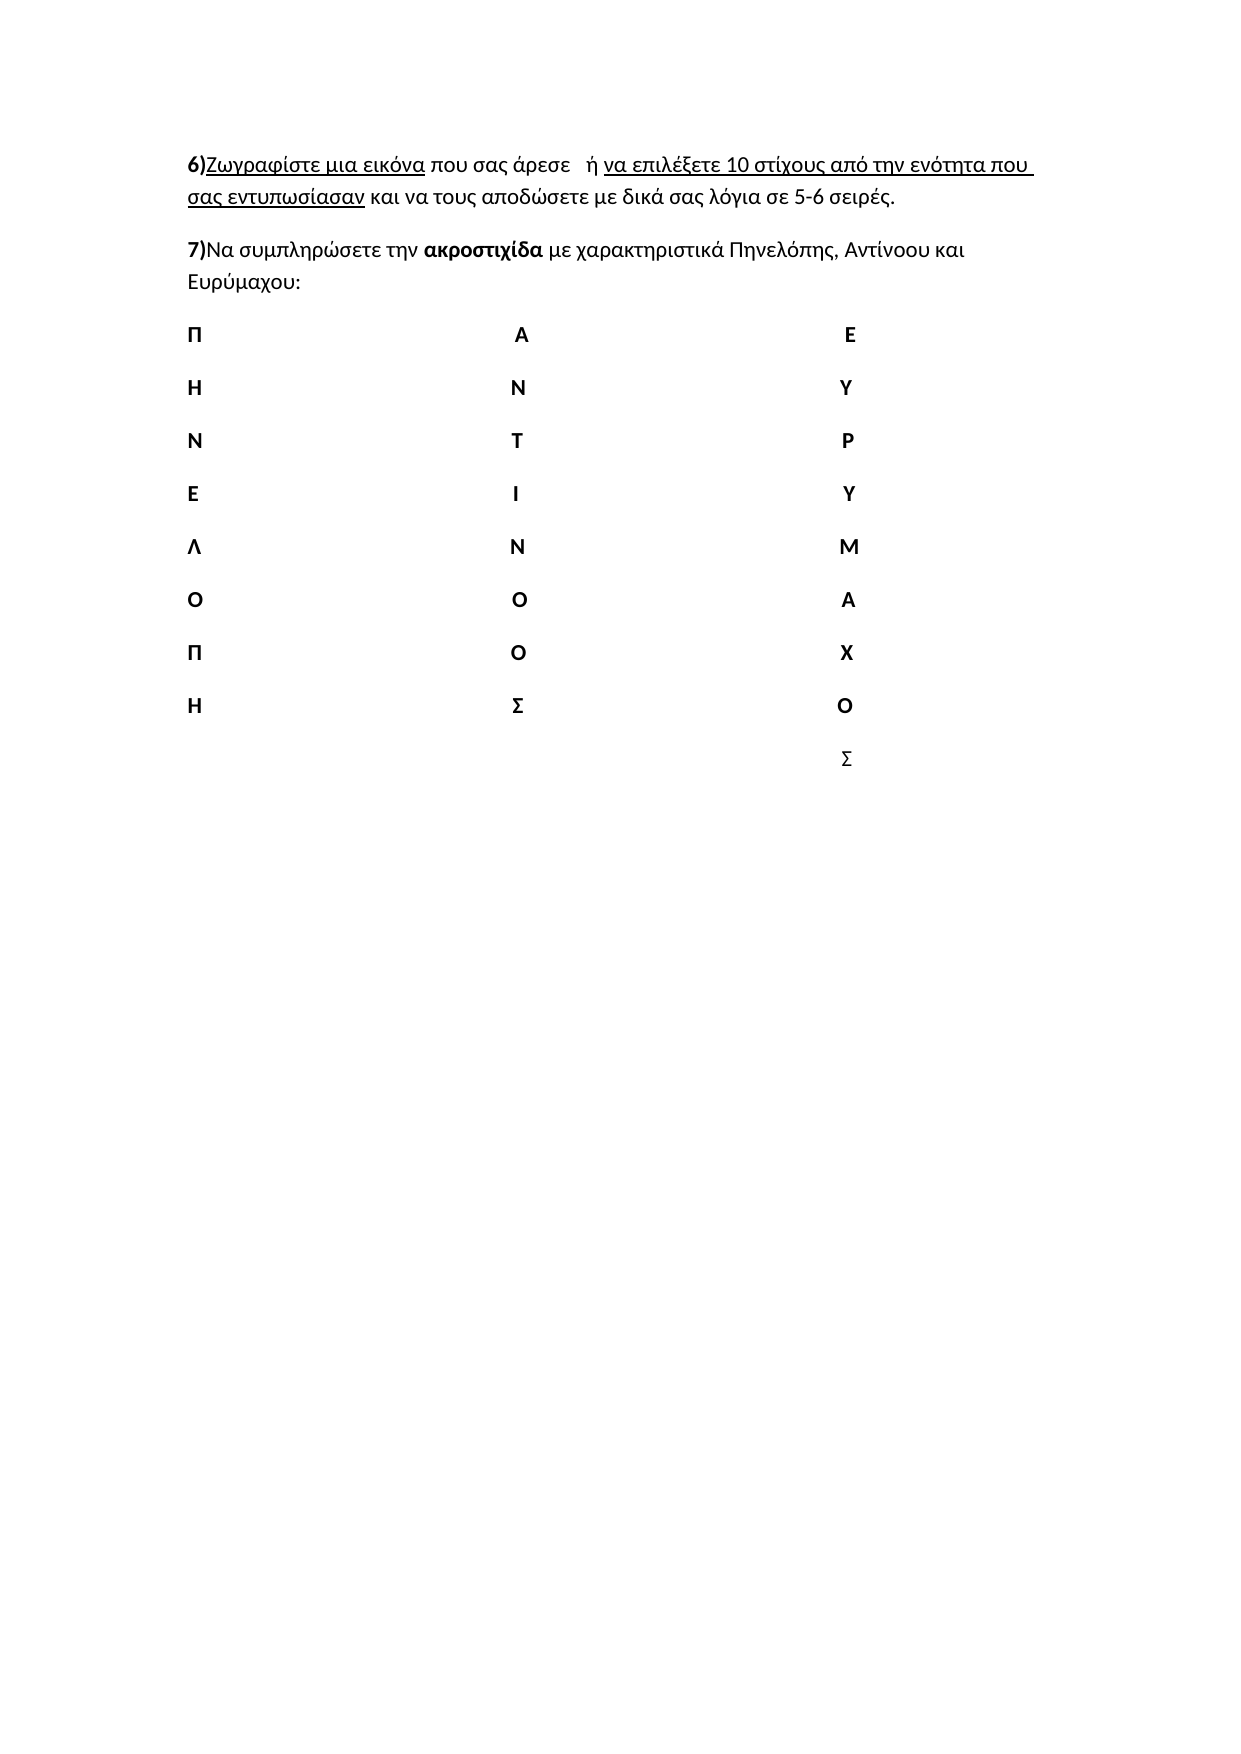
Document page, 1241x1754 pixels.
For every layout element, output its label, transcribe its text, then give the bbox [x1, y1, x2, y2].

text Η Ν Υ [187, 373, 1053, 401]
text Ε Ι Υ [187, 479, 1053, 507]
text Π Α Ε [187, 320, 1053, 348]
text Λ Ν Μ [187, 532, 1053, 561]
text Ν Τ Ρ [187, 426, 1053, 454]
text 6)Ζωγραφίστε μια εικόνα που σας άρεσε ή να επιλέξετε 10 στίχους από την ενότητα που σας εντυπωσίασαν και να τους αποδώσετε με δικά σας λόγια σε 5-6 σειρές. [187, 150, 1053, 210]
text Η Σ Ο [187, 692, 1053, 719]
text Σ [187, 744, 1053, 773]
text Π Ο Χ [187, 638, 1053, 667]
text 7)Να συμπληρώσετε την ακροστιχίδα με χαρακτηριστικά Πηνελόπης, Αντίνοου και Ευρύμαχου: [187, 235, 1053, 295]
text Ο Ο Α [187, 586, 1053, 613]
